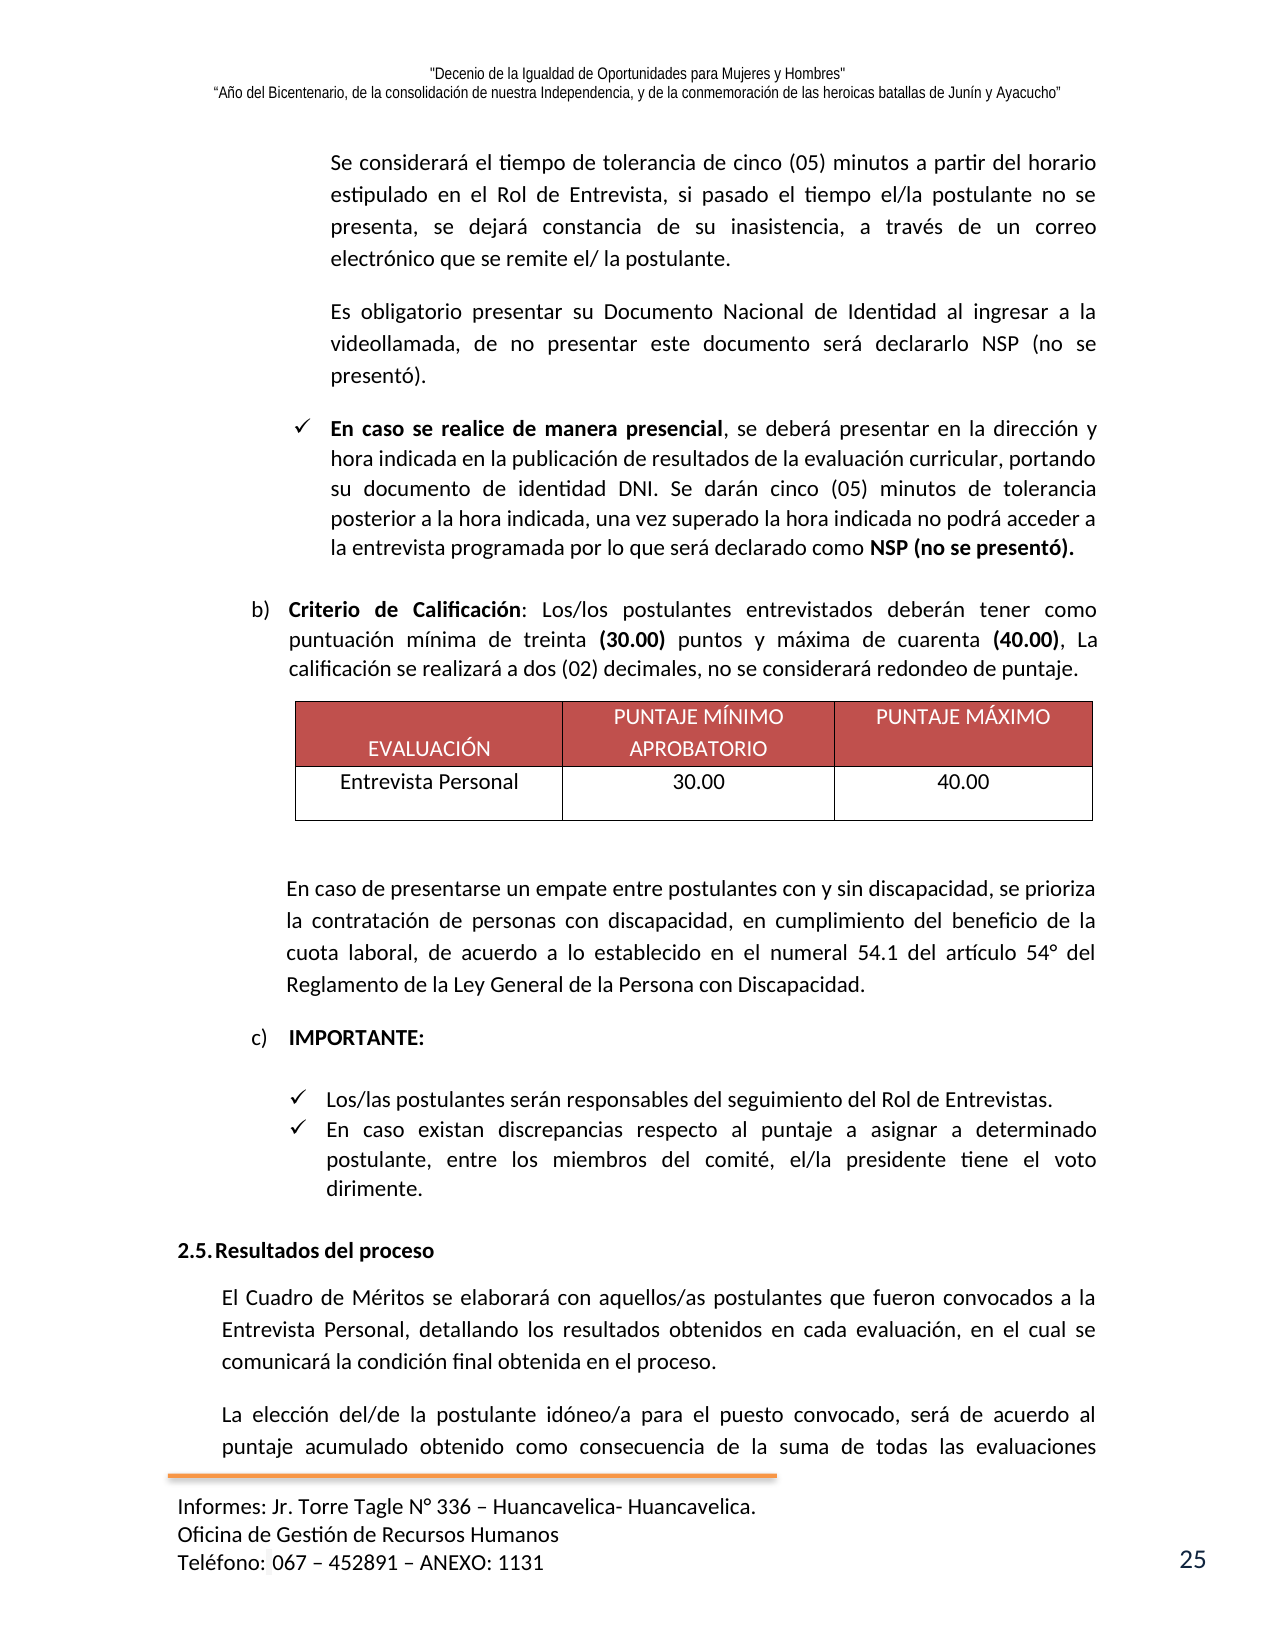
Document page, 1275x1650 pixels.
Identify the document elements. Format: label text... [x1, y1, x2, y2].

list Los/las postulantes serán responsables del seguimiento del Rol de Entrevistas. [288, 1085, 1098, 1113]
table_header EVALUACIÓN [296, 702, 562, 766]
table_cell Entrevista Personal [296, 767, 562, 820]
text Es obligatorio presentar su Documento Nacional de Identidad al ingresar a la videollamada, de no presentar este documento será declararlo NSP (no se presentó). [330, 297, 1098, 389]
list En caso existan discrepancias respecto al puntaje a asignar a determinado postulante, entre los miembros del comité, el/la presidente tiene el voto dirimente. [288, 1115, 1098, 1202]
text El Cuadro de Méritos se elaborará con aquellos/as postulantes que fueron convocados a la Entrevista Personal, detallando los resultados obtenidos en cada evaluación, en el cual se comunicará la condición final obtenida en el proceso. [222, 1283, 1098, 1375]
list Resultados del proceso [177, 1236, 1098, 1264]
text Se considerará el tiempo de tolerancia de cinco (05) minutos a partir del horario estipulado en el Rol de Entrevista, si pasado el tiempo el/la postulante no se presenta, se dejará constancia de su inasistencia, a través de un correo electrónico que se remite el/ la postulante. [330, 148, 1098, 272]
table_header PUNTAJE MÍNIMO APROBATORIO [563, 702, 834, 766]
list Criterio de Calificación: Los/los postulantes entrevistados deberán tener como puntuación mínima de treinta (30.00) puntos y máxima de cuarenta (40.00), La calificación se realizará a dos (02) decimales, no se considerará redondeo de puntaje. [251, 595, 1098, 683]
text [222, 1400, 1098, 1460]
table_cell 30.00 [563, 767, 834, 820]
table_header PUNTAJE MÁXIMO [835, 702, 1092, 766]
table_cell 40.00 [835, 767, 1092, 820]
text En caso de presentarse un empate entre postulantes con y sin discapacidad, se prioriza la contratación de personas con discapacidad, en cumplimiento del beneficio de la cuota laboral, de acuerdo a lo establecido en el numeral 54.1 del artículo 54° del Reglamento de la Ley General de la Persona con Discapacidad. [286, 874, 1098, 998]
list IMPORTANTE: [251, 1023, 1098, 1051]
list En caso se realice de manera presencial, se deberá presentar en la dirección y hora indicada en la publicación de resultados de la evaluación curricular, portando su documento de identidad DNI. Se darán cinco (05) minutos de tolerancia posterior a la hora indicada, una vez superado la hora indicada no podrá acceder a la entrevista programada por lo que será declarado como NSP (no se presentó). [293, 414, 1098, 561]
